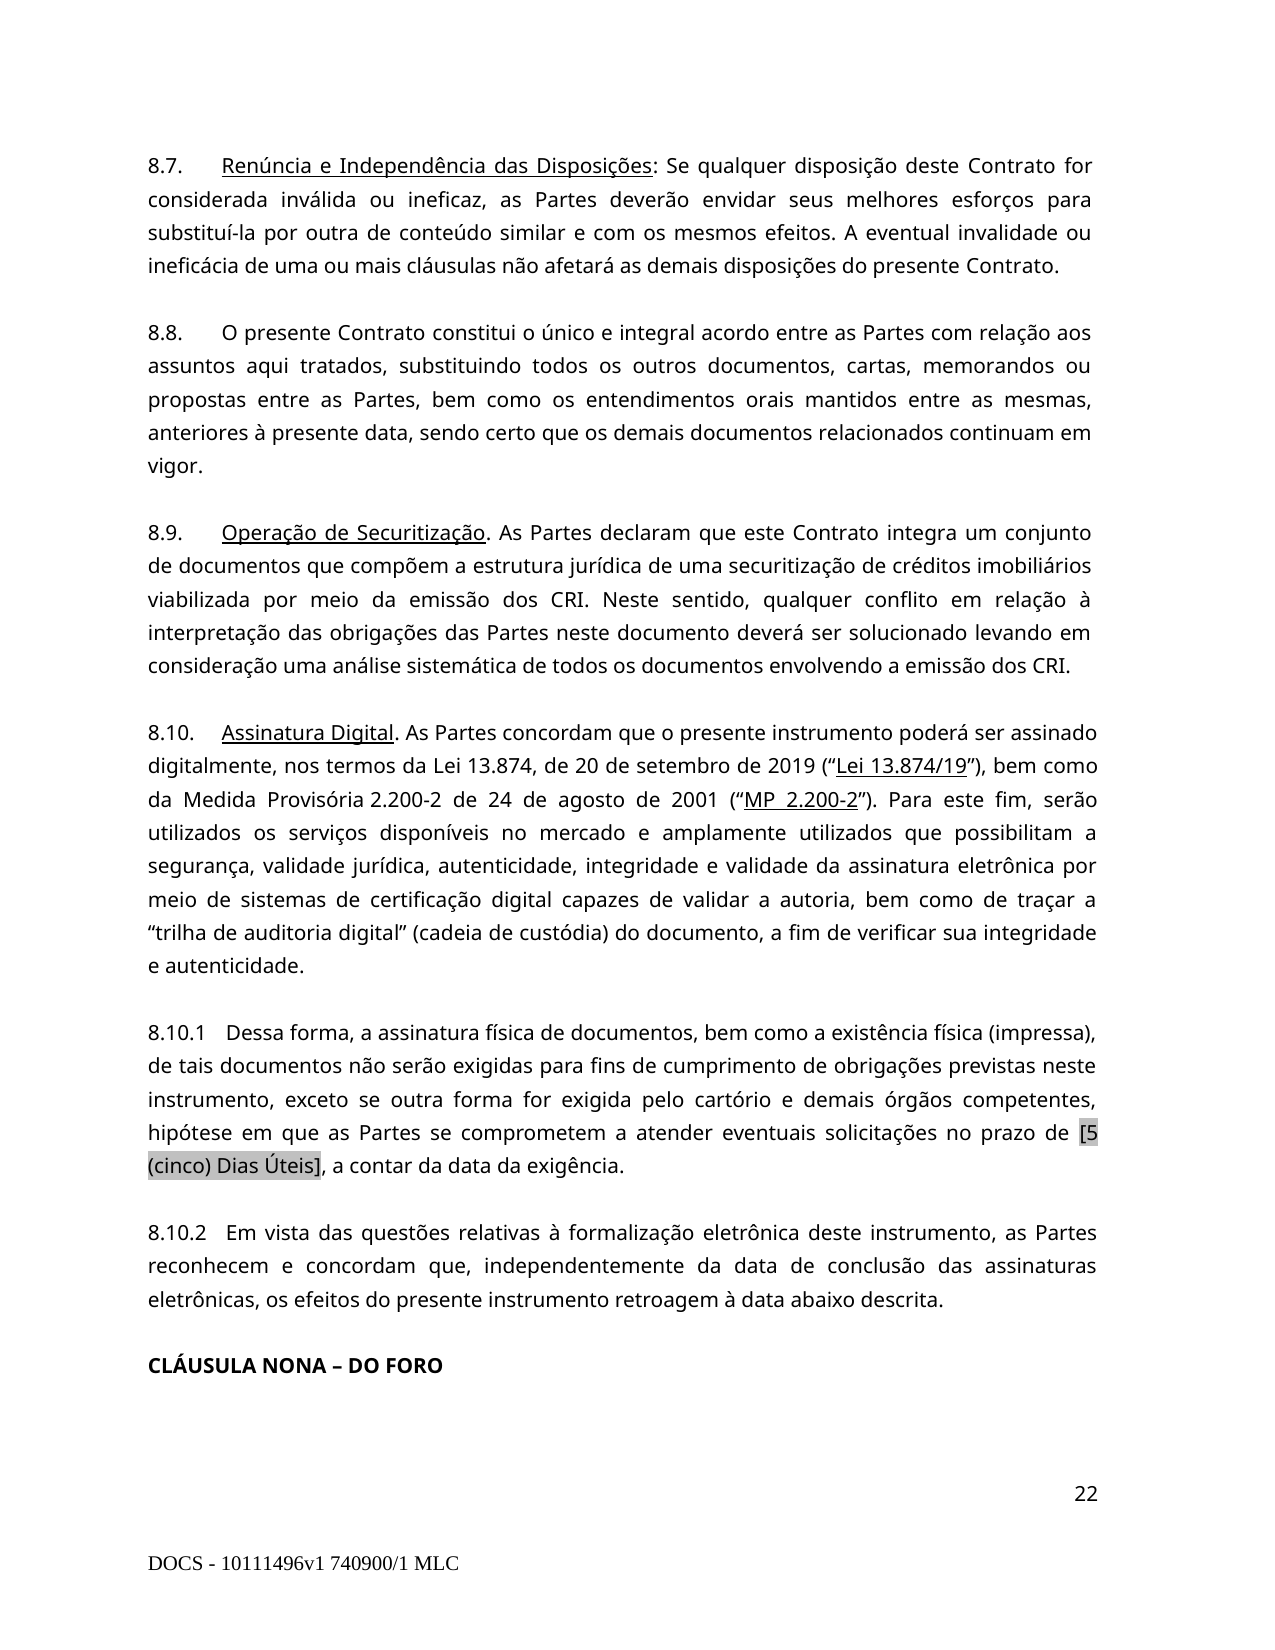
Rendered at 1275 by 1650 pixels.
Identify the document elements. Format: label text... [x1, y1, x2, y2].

subtitle 8.8. O presente Contrato constitui o único e integral acordo entre as Partes com relação aos assuntos aqui tratados, substituindo todos os outros documentos, cartas, memorandos ou propostas entre as Partes, bem como os entendimentos orais mantidos entre as mesmas, anteriores à presente data, sendo certo que os demais documentos relacionados continuam em vigor. [148, 314, 1093, 480]
list Em vista das questões relativas à formalização eletrônica deste instrumento, as Partes reconhecem e concordam que, independentemente da data de conclusão das assinaturas eletrônicas, os efeitos do presente instrumento retroagem à data abaixo descrita. [148, 1214, 1098, 1314]
text 8.10. Assinatura Digital. As Partes concordam que o presente instrumento poderá ser assinado digitalmente, nos termos da Lei 13.874, de 20 de setembro de 2019 (“Lei 13.874/19”), bem como da Medida Provisória 2.200-2 de 24 de agosto de 2001 (“MP 2.200-2”). Para este fim, serão utilizados os serviços disponíveis no mercado e amplamente utilizados que possibilitam a segurança, validade jurídica, autenticidade, integridade e validade da assinatura eletrônica por meio de sistemas de certificação digital capazes de validar a autoria, bem como de traçar a “trilha de auditoria digital” (cadeia de custódia) do documento, a fim de verificar sua integridade e autenticidade. [148, 714, 1098, 980]
subtitle 8.7. Renúncia e Independência das Disposições: Se qualquer disposição deste Contrato for considerada inválida ou ineficaz, as Partes deverão envidar seus melhores esforços para substituí-la por outra de conteúdo similar e com os mesmos efeitos. A eventual invalidade ou ineficácia de uma ou mais cláusulas não afetará as demais disposições do presente Contrato. [148, 147, 1093, 280]
list Dessa forma, a assinatura física de documentos, bem como a existência física (impressa), de tais documentos não serão exigidas para fins de cumprimento de obrigações previstas neste instrumento, exceto se outra forma for exigida pelo cartório e demais órgãos competentes, hipótese em que as Partes se comprometem a atender eventuais solicitações no prazo de [5 (cinco) Dias Úteis], a contar da data da exigência. [148, 1014, 1098, 1180]
subtitle 8.9. Operação de Securitização. As Partes declaram que este Contrato integra um conjunto de documentos que compõem a estrutura jurídica de uma securitização de créditos imobiliários viabilizada por meio da emissão dos CRI. Neste sentido, qualquer conflito em relação à interpretação das obrigações das Partes neste documento deverá ser solucionado levando em consideração uma análise sistemática de todos os documentos envolvendo a emissão dos CRI. [148, 514, 1093, 680]
subtitle CLÁUSULA NONA – DO FORO [148, 1347, 1093, 1380]
